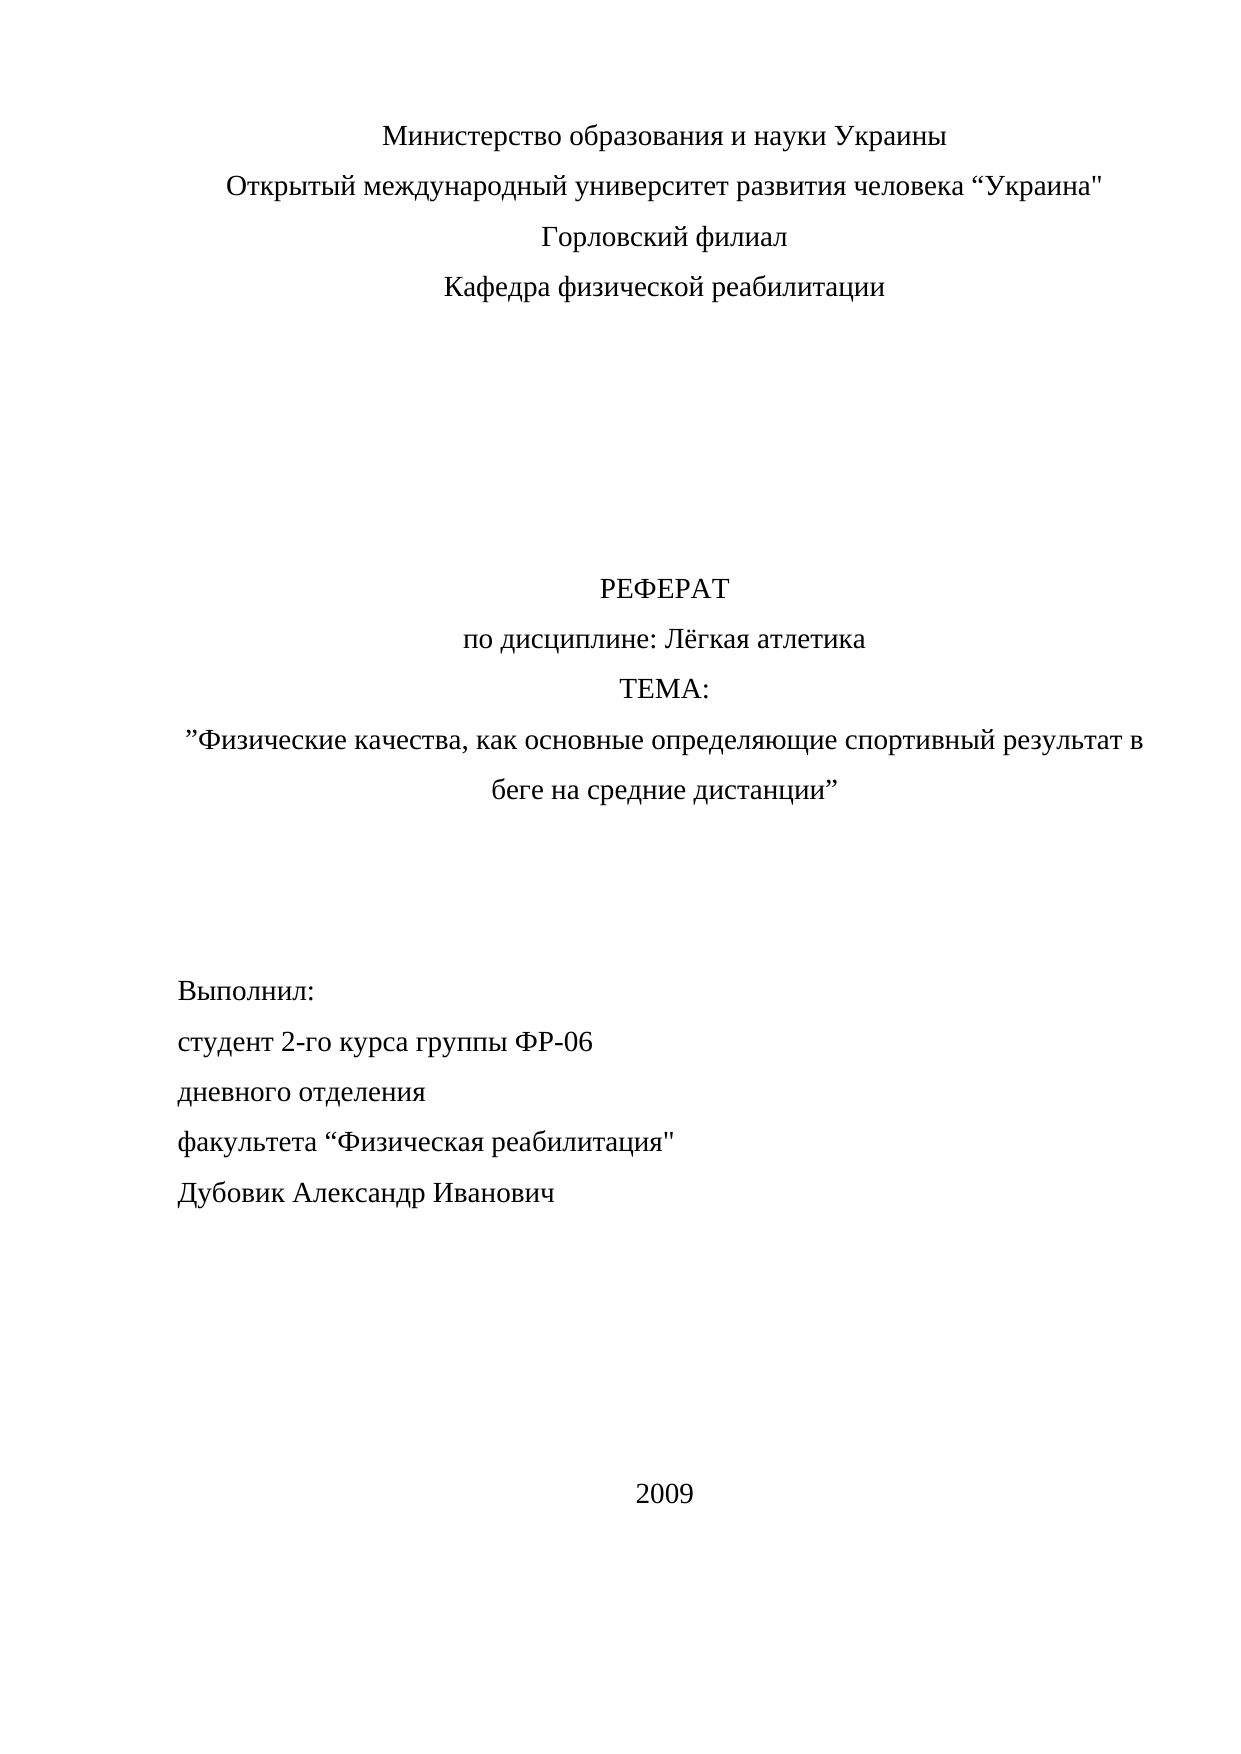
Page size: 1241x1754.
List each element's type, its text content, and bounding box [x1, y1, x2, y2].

text студент 2-го курса группы ФР-06 [177, 1024, 1152, 1057]
text Кафедра физической реабилитации [177, 269, 1152, 303]
text Горловский филиал [177, 219, 1152, 252]
text Министерство образования и науки Украины [177, 118, 1152, 152]
text ТЕМА: [177, 672, 1152, 705]
text Дубовик Александр Иванович [177, 1175, 1152, 1208]
text РЕФЕРАТ [177, 571, 1152, 604]
text Открытый международный университет развития человека “Украина" [177, 168, 1152, 202]
text ”Физические качества, как основные определяющие спортивный результат в беге на средние дистанции” [177, 722, 1152, 806]
text по дисциплине: Лёгкая атлетика [177, 621, 1152, 655]
text дневного отделения [177, 1074, 1152, 1108]
text Выполнил: [177, 973, 1152, 1007]
text факультета “Физическая реабилитация" [177, 1124, 1152, 1158]
text 2009 [177, 1477, 1152, 1510]
